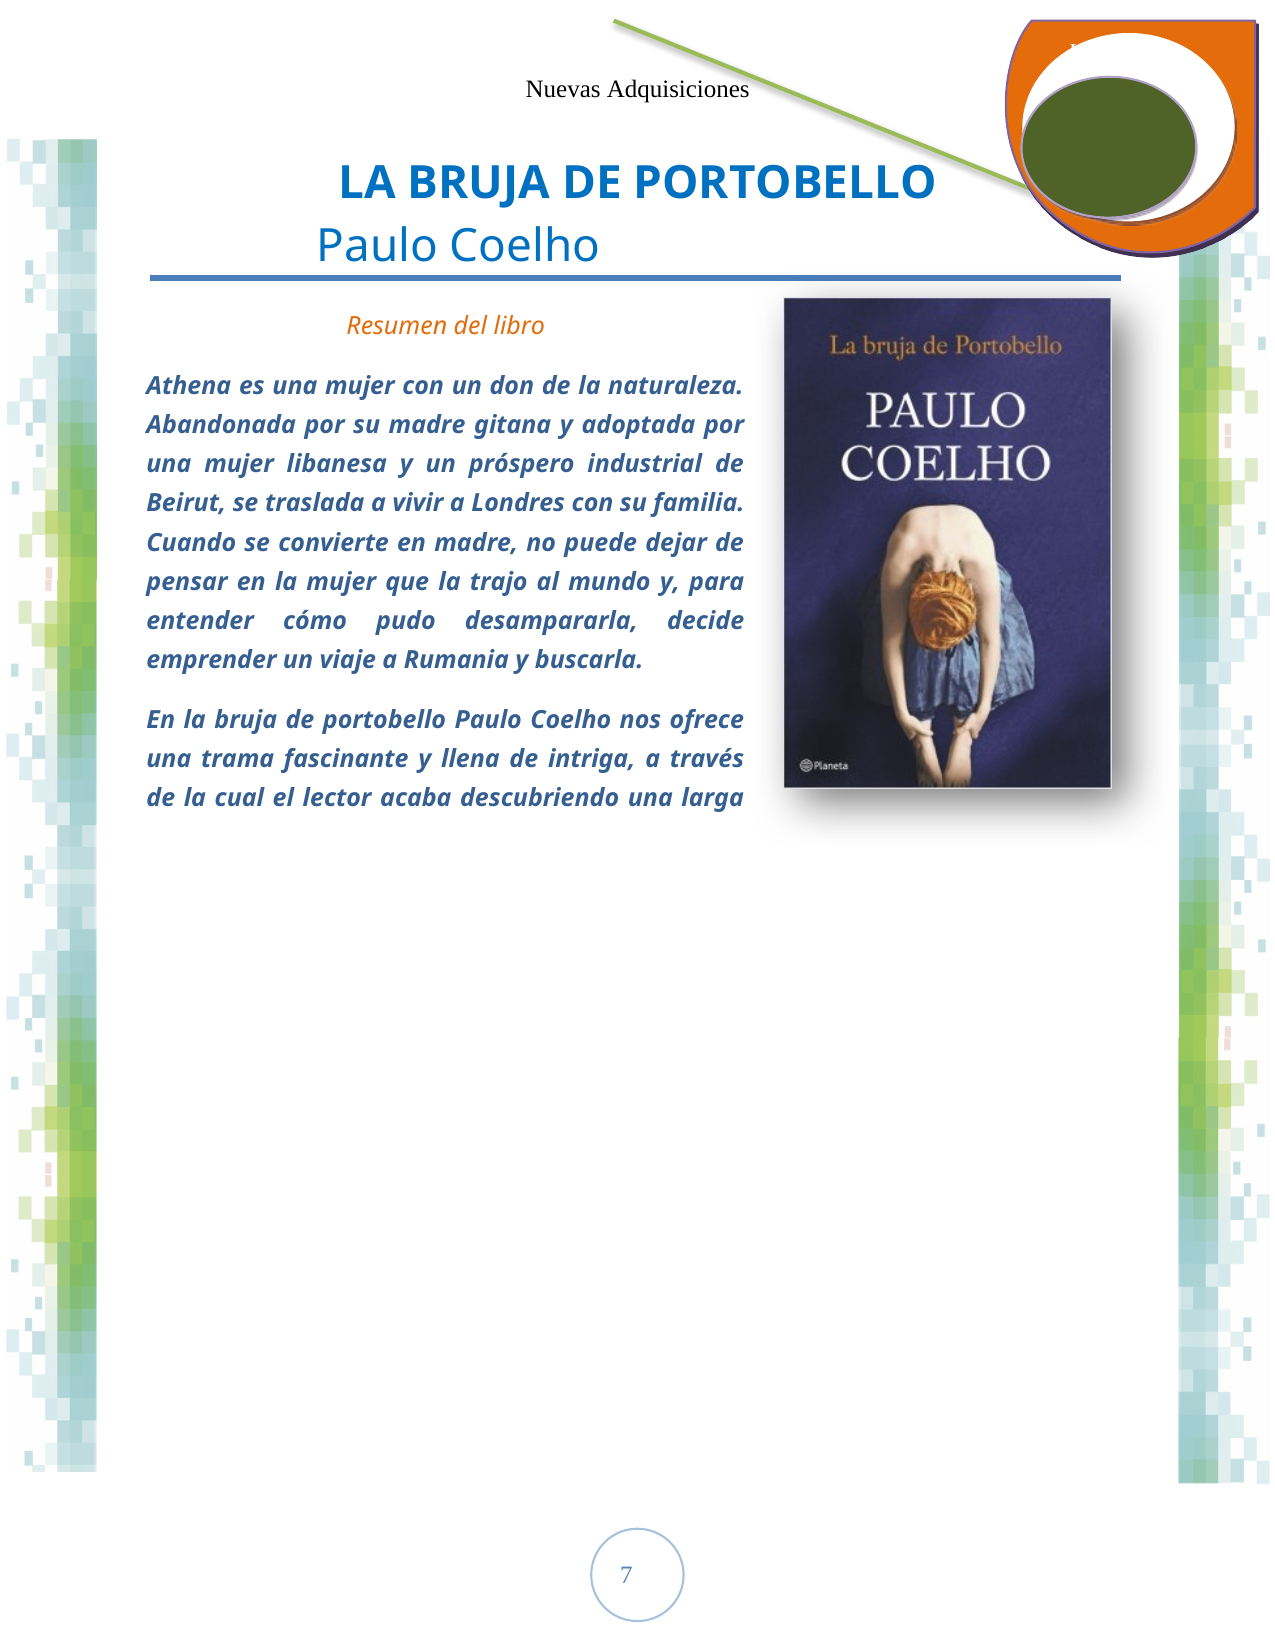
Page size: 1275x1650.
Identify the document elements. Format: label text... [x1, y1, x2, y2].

picture [7, 140, 97, 1471]
picture [1179, 136, 1270, 1483]
picture [783, 297, 1112, 789]
text Paulo Coelho [150, 212, 1125, 275]
text LA BRUJA DE PORTOBELLO [150, 150, 1125, 212]
